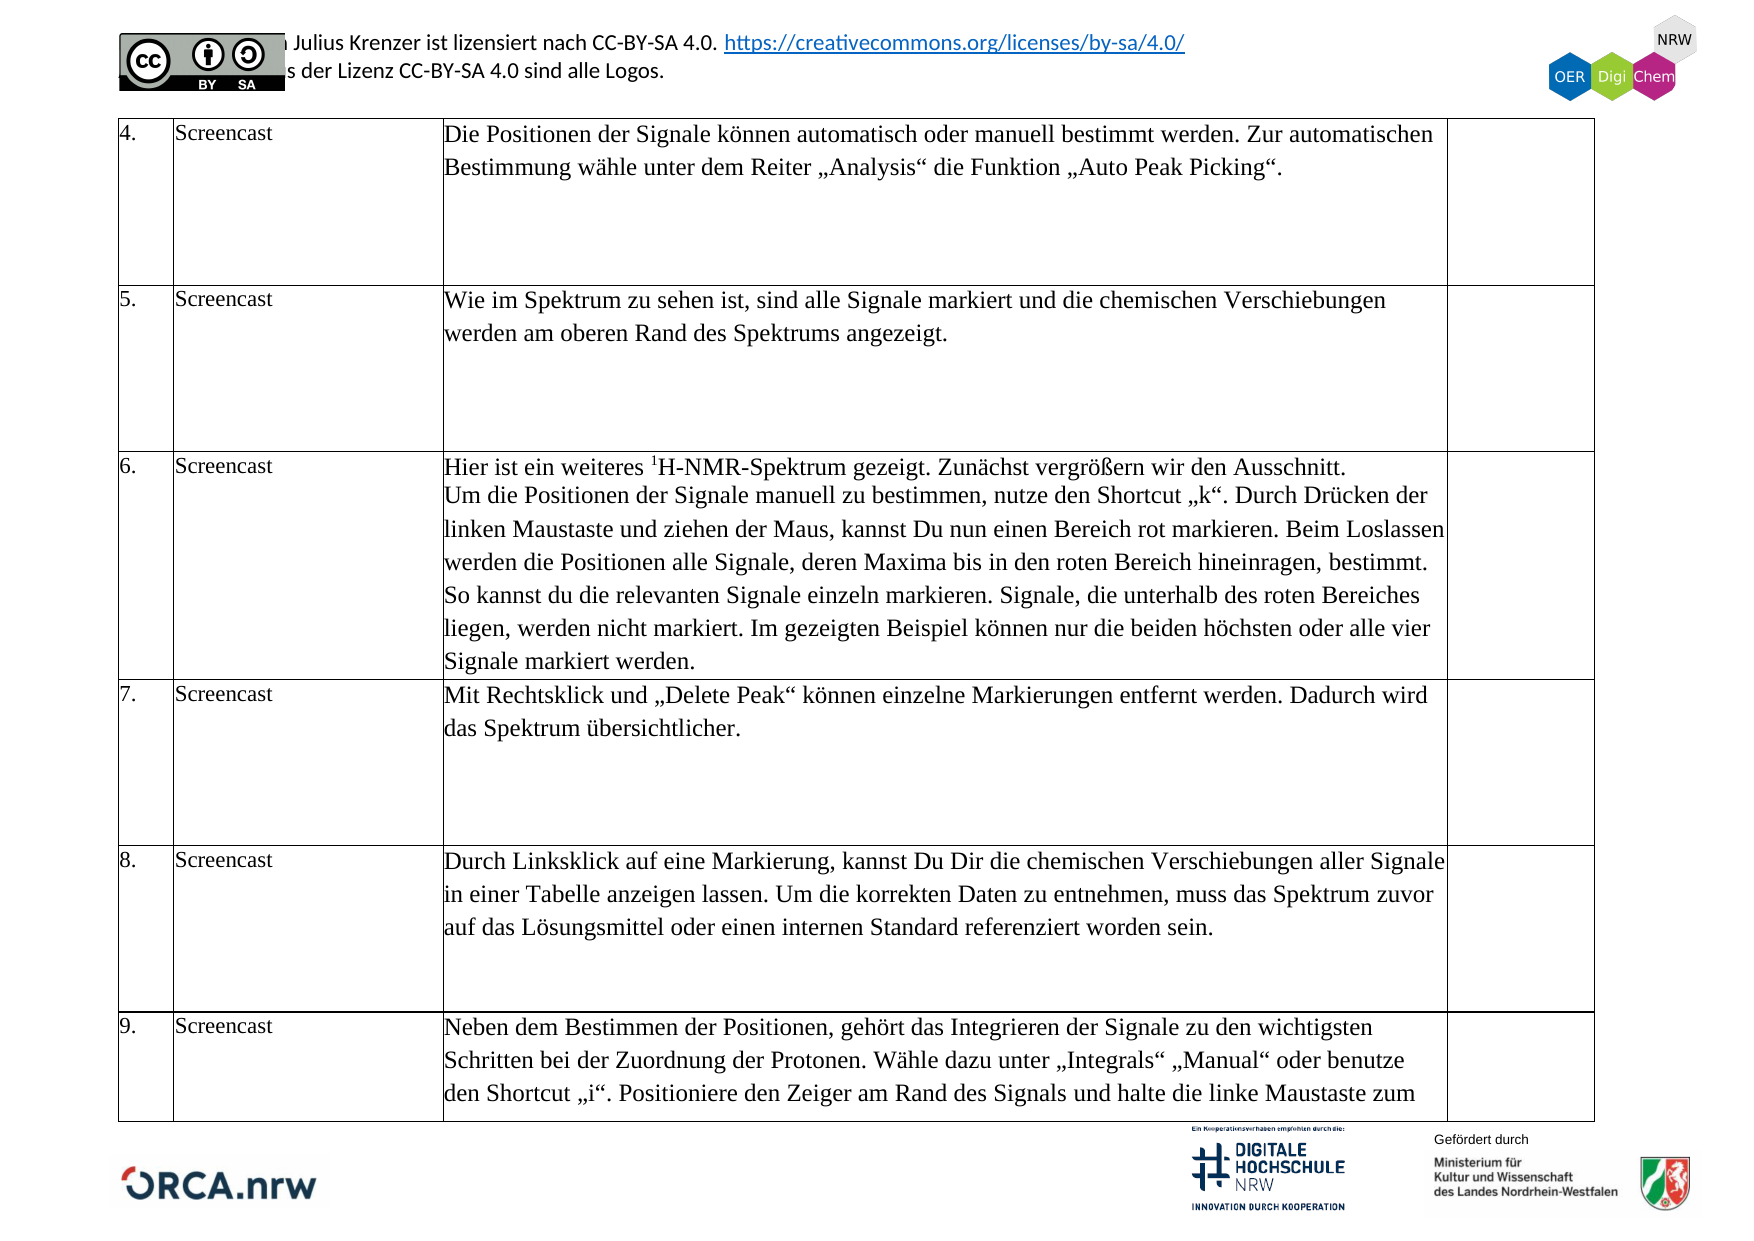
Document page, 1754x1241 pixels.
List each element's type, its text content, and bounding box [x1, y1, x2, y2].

table_cell [119, 452, 173, 679]
table_cell Screencast [174, 680, 443, 845]
table_cell [1448, 452, 1594, 679]
picture [1541, 7, 1698, 105]
table_cell Screencast [174, 846, 443, 1011]
table_cell Screencast [174, 1013, 443, 1121]
table_cell Die Positionen der Signale können automatisch oder manuell bestimmt werden. Zur automatischen Bestimmung wähle unter dem Reiter „Analysis“ die Funktion „Auto Peak Picking“. [444, 119, 1447, 284]
table_cell [1448, 119, 1594, 284]
picture [1184, 1122, 1359, 1218]
table_cell Mit Rechtsklick und „Delete Peak“ können einzelne Markierungen entfernt werden. Dadurch wird das Spektrum übersichtlicher. [444, 680, 1447, 845]
table_cell [119, 846, 173, 1011]
table_cell Hier ist ein weiteres 1H-NMR-Spektrum gezeigt. Zunächst vergrößern wir den Ausschnitt. Um die Positionen der Signale manuell zu bestimmen, nutze den Shortcut „k“. Durch Drücken der linken Maustaste und ziehen der Maus, kannst Du nun einen Bereich rot markieren. Beim Loslassen werden die Positionen alle Signale, deren Maxima bis in den roten Bereich hineinragen, bestimmt. So kannst du die relevanten Signale einzeln markieren. Signale, die unterhalb des roten Bereiches liegen, werden nicht markiert. Im gezeigten Beispiel können nur die beiden höchsten oder alle vier Signale markiert werden. [444, 452, 1447, 679]
table_cell Screencast [174, 286, 443, 451]
table_cell Durch Linksklick auf eine Markierung, kannst Du Dir die chemischen Verschiebungen aller Signale in einer Tabelle anzeigen lassen. Um die korrekten Daten zu entnehmen, muss das Spektrum zuvor auf das Lösungsmittel oder einen internen Standard referenziert worden sein. [444, 846, 1447, 1011]
picture [1423, 1149, 1703, 1218]
table_cell [119, 1013, 173, 1121]
table_cell Screencast [174, 119, 443, 284]
picture [108, 1154, 331, 1208]
table_cell Wie im Spektrum zu sehen ist, sind alle Signale markiert und die chemischen Verschiebungen werden am oberen Rand des Spektrums angezeigt. [444, 286, 1447, 451]
table_cell [1448, 286, 1594, 451]
table_cell [1448, 846, 1594, 1011]
table_cell [119, 680, 173, 845]
picture [119, 33, 285, 91]
table_cell Screencast [174, 452, 443, 679]
table_cell [1448, 680, 1594, 845]
table_cell [1448, 1013, 1594, 1121]
table_cell [119, 286, 173, 451]
table_cell [119, 119, 173, 284]
